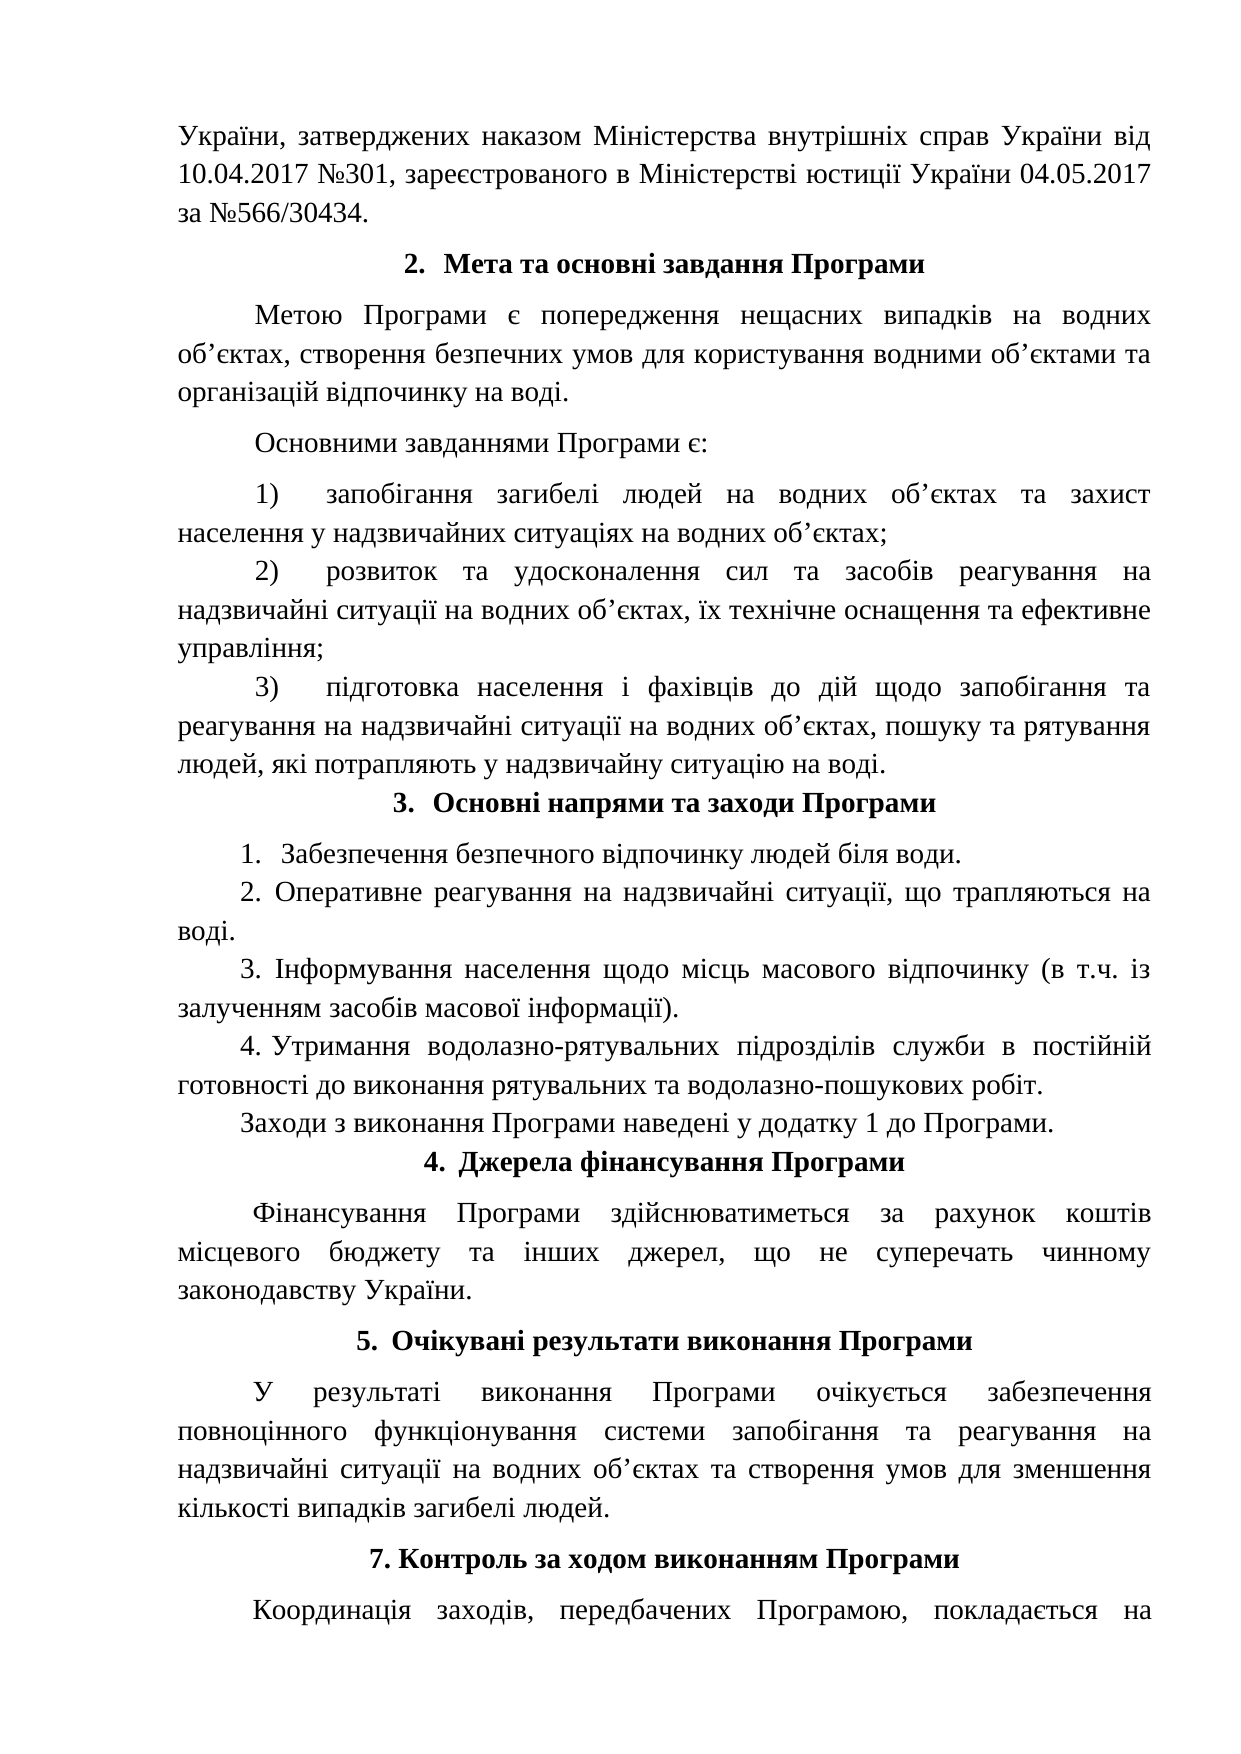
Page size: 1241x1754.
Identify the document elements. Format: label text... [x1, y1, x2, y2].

list Інформування населення щодо місць масового відпочинку (в т.ч. із залученням засобів масової інформації). [177, 951, 1152, 1023]
text Заходи з виконання Програми наведені у додатку 1 до Програми. [177, 1106, 1152, 1139]
list підготовка населення і фахівців до дій щодо запобігання та реагування на надзвичайні ситуації на водних об’єктах, пошуку та рятування людей, які потрапляють у надзвичайну ситуацію на воді. [177, 669, 1152, 780]
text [177, 118, 1152, 229]
list запобігання загибелі людей на водних об’єктах та захист населення у надзвичайних ситуаціях на водних об’єктах; [177, 476, 1152, 548]
text Метою Програми є попередження нещасних випадків на водних об’єктах, створення безпечних умов для користування водними об’єктами та організацій відпочинку на воді. [177, 297, 1152, 408]
text Фінансування Програми здійснюватиметься за рахунок коштів місцевого бюджету та інших джерел, що не суперечать чинному законодавству України. [177, 1195, 1152, 1306]
list Основні напрями та заходи Програми [177, 785, 1152, 818]
list Оперативне реагування на надзвичайні ситуації, що трапляються на воді. [177, 874, 1152, 946]
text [177, 1592, 1152, 1626]
text У результаті виконання Програми очікується забезпечення повноцінного функціонування системи запобігання та реагування на надзвичайні ситуації на водних об’єктах та створення умов для зменшення кількості випадків загибелі людей. [177, 1374, 1152, 1523]
list розвиток та удосконалення сил та засобів реагування на надзвичайні ситуації на водних об’єктах, їх технічне оснащення та ефективне управління; [177, 553, 1152, 664]
text 7. Контроль за ходом виконанням Програми [177, 1541, 1152, 1574]
list Забезпечення безпечного відпочинку людей біля води. [177, 836, 1152, 869]
list Очікувані результати виконання Програми [177, 1323, 1152, 1357]
list Мета та основні завдання Програми [177, 246, 1152, 280]
list Джерела фінансування Програми [177, 1144, 1152, 1178]
text Основними завданнями Програми є: [177, 425, 1152, 459]
list Утримання водолазно-рятувальних підрозділів служби в постійній готовності до виконання рятувальних та водолазно-пошукових робіт. [177, 1028, 1152, 1101]
